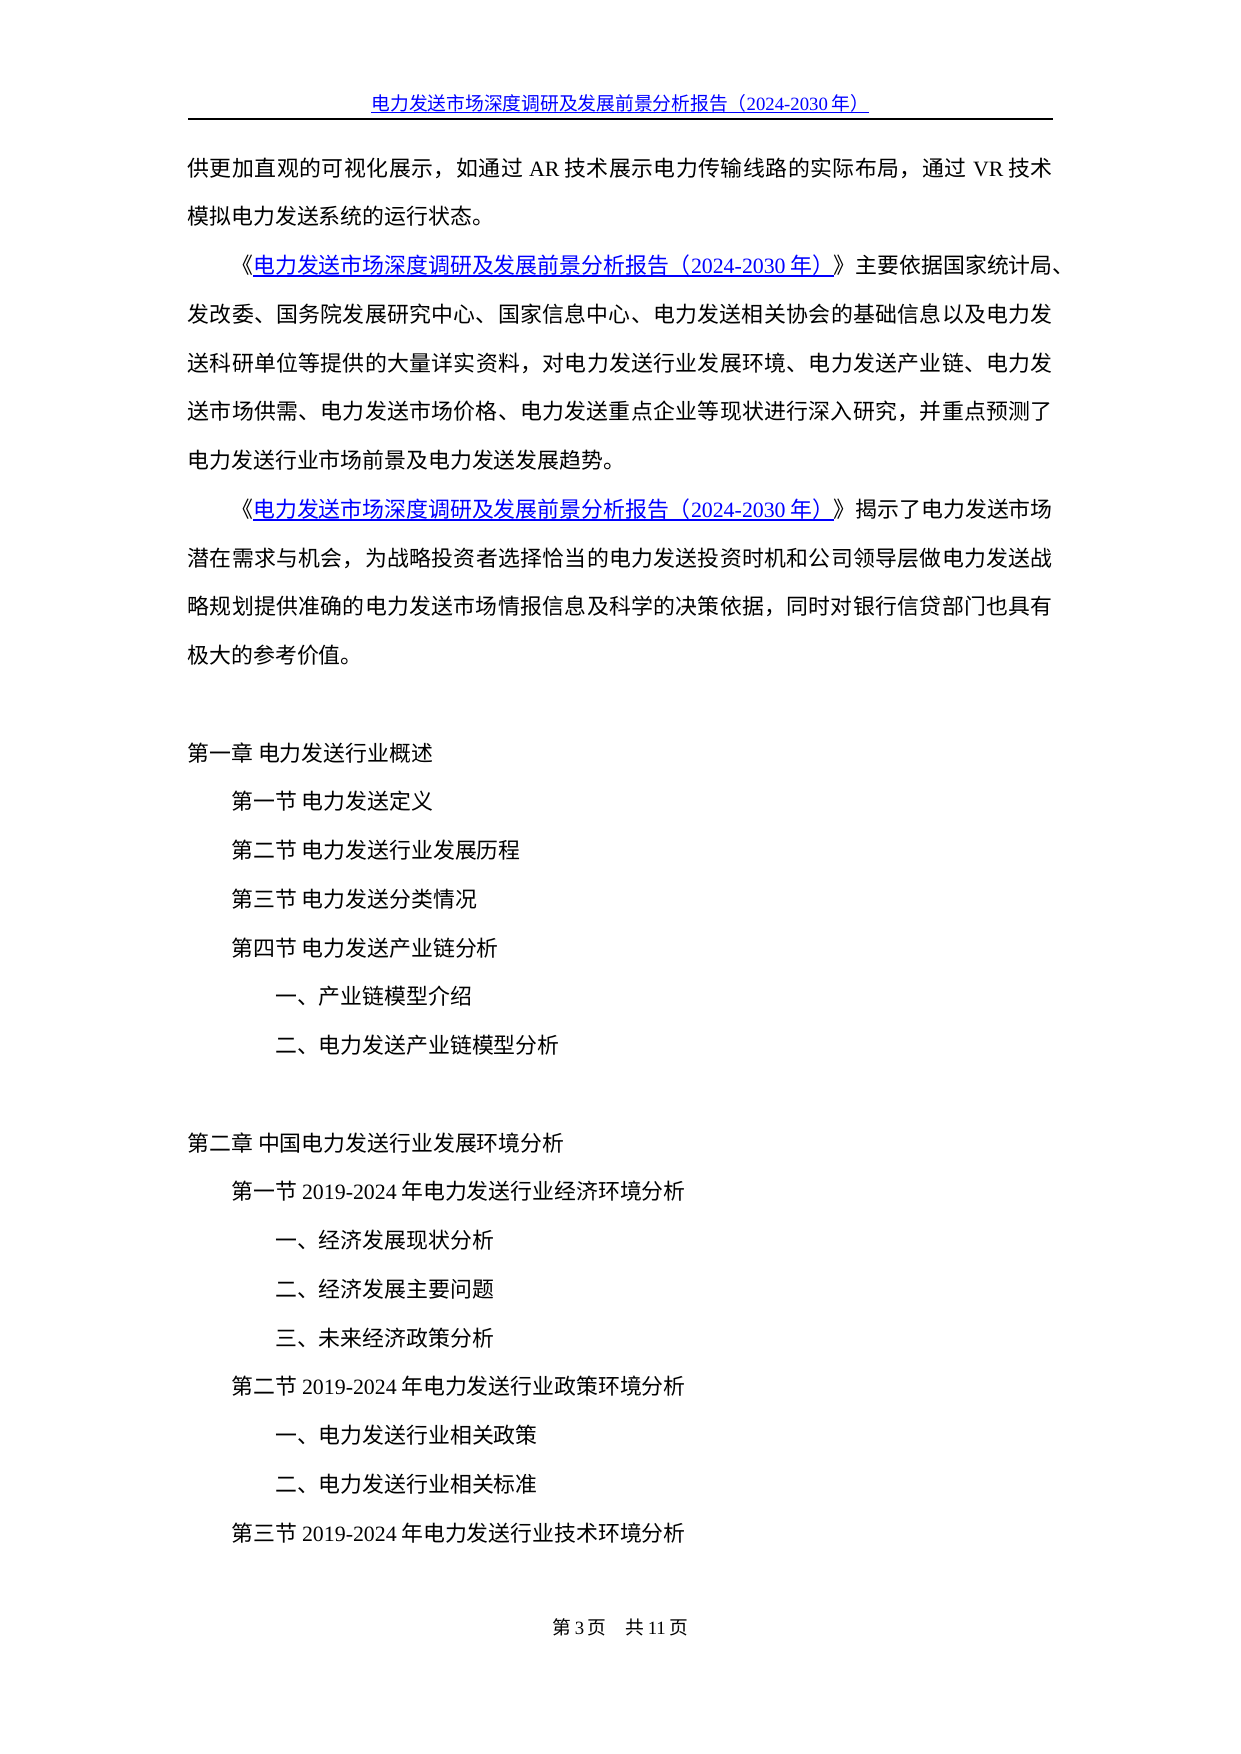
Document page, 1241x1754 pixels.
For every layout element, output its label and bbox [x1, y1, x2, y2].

text [187, 150, 1053, 1548]
